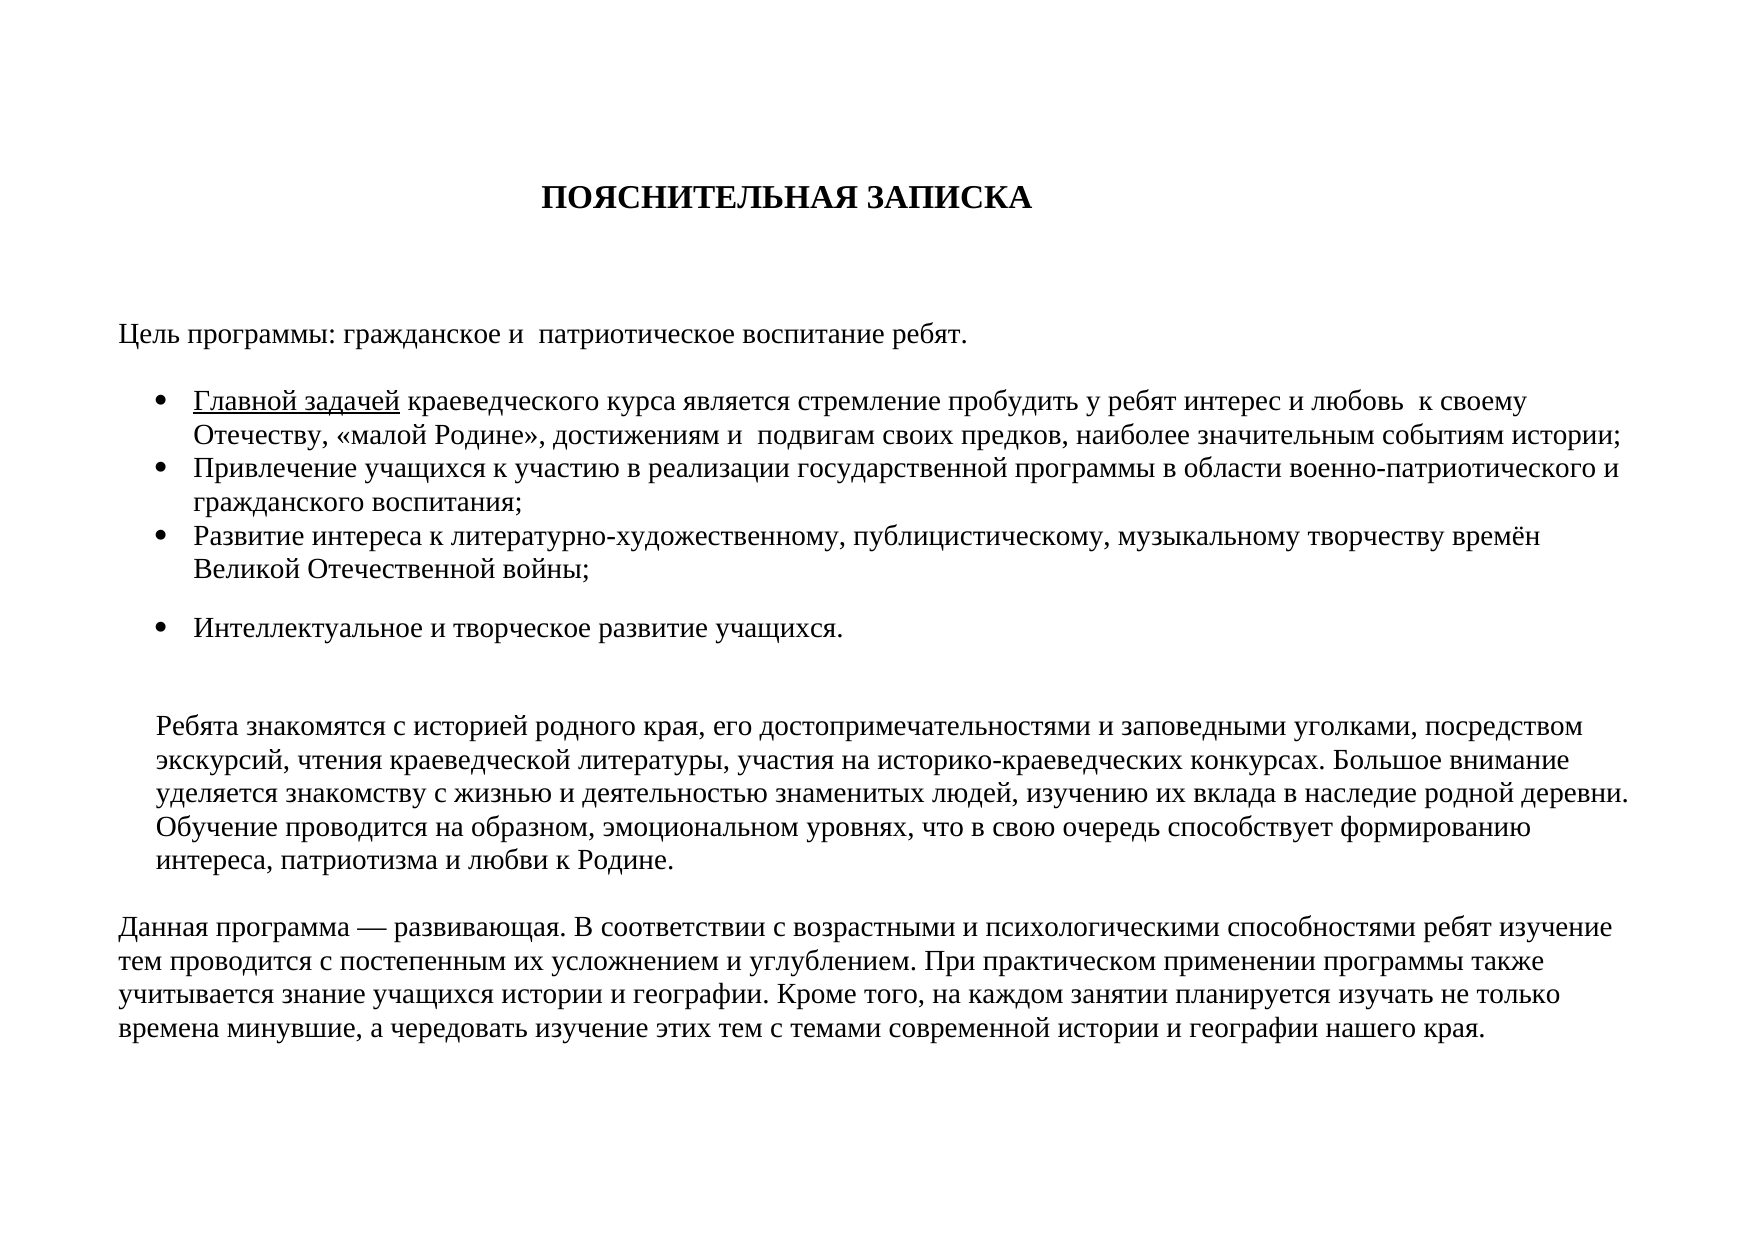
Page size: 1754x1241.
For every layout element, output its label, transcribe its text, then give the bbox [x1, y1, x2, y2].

list Привлечение учащихся к участию в реализации государственной программы в области военно-патриотического и гражданского воспитания; [156, 450, 1636, 518]
list Развитие интереса к литературно-художественному, публицистическому, музыкальному творчеству времён Великой Отечественной войны; [156, 518, 1636, 585]
list Главной задачей краеведческого курса является стремление пробудить у ребят интерес и любовь к своему Отечеству, «малой Родине», достижениям и подвигам своих предков, наиболее значительным событиям истории; [156, 383, 1636, 450]
subtitle Интеллектуальное и творческое развитие учащихся. [156, 610, 1636, 643]
text Данная программа — развивающая. В соответствии с возрастными и психологическими способностями ребят изучение тем проводится с постепенным их усложнением и углублением. При практическом применении программы также учитывается знание учащихся истории и географии. Кроме того, на каждом занятии планируется изучать не только времена минувшие, а чередовать изучение этих тем с темами современной истории и географии нашего края. [118, 909, 1636, 1044]
text ПОЯСНИТЕЛЬНАЯ ЗАПИСКА [118, 177, 1636, 216]
text Ребята знакомятся с историей родного края, его достопримечательностями и заповедными уголками, посредством экскурсий, чтения краеведческой литературы, участия на историко-краеведческих конкурсах. Большое внимание уделяется знакомству с жизнью и деятельностью знаменитых людей, изучению их вклада в наследие родной деревни. [156, 708, 1636, 809]
text Цель программы: гражданское и патриотическое воспитание ребят. [118, 316, 1636, 350]
text Обучение проводится на образном, эмоциональном уровнях, что в свою очередь способствует формированию интереса, патриотизма и любви к Родине. [156, 809, 1636, 876]
